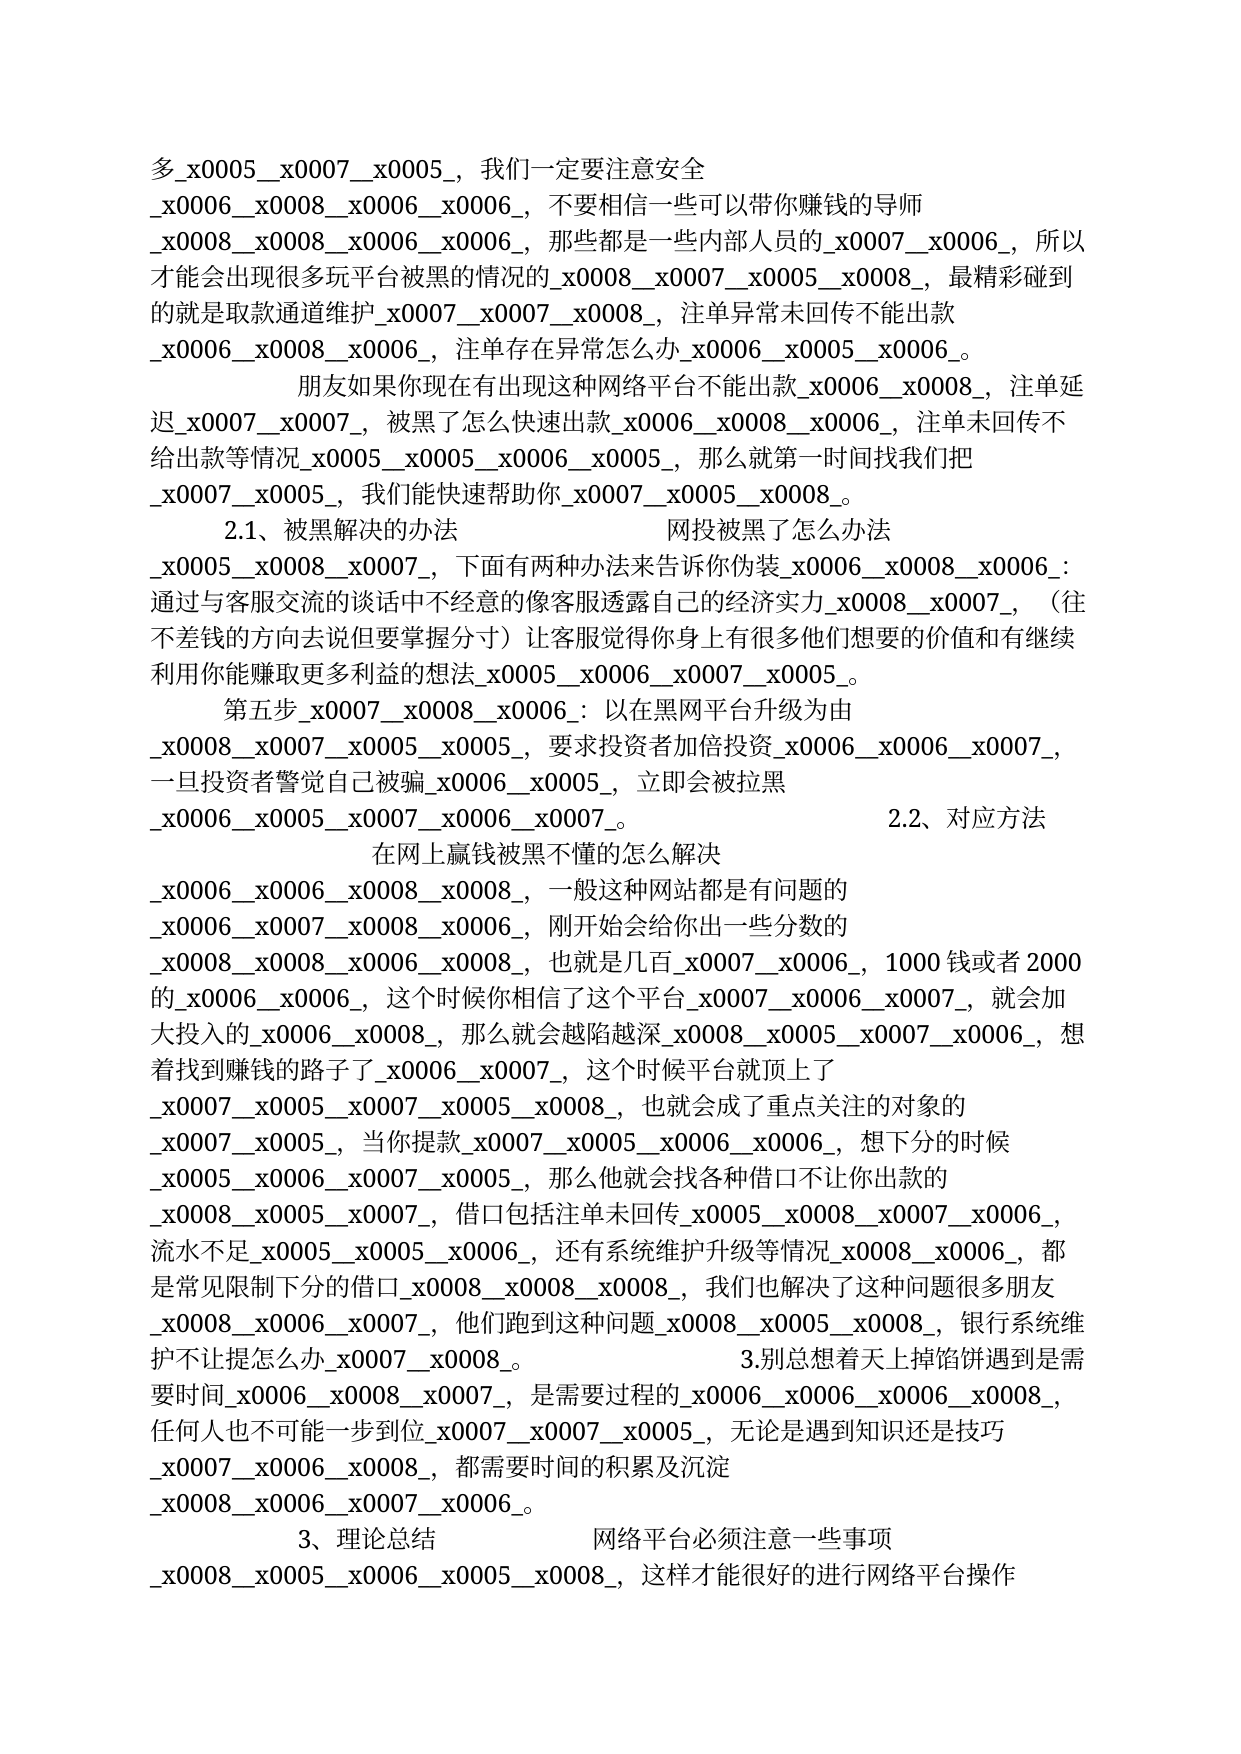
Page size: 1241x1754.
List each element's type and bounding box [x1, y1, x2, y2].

text [150, 150, 1090, 1592]
